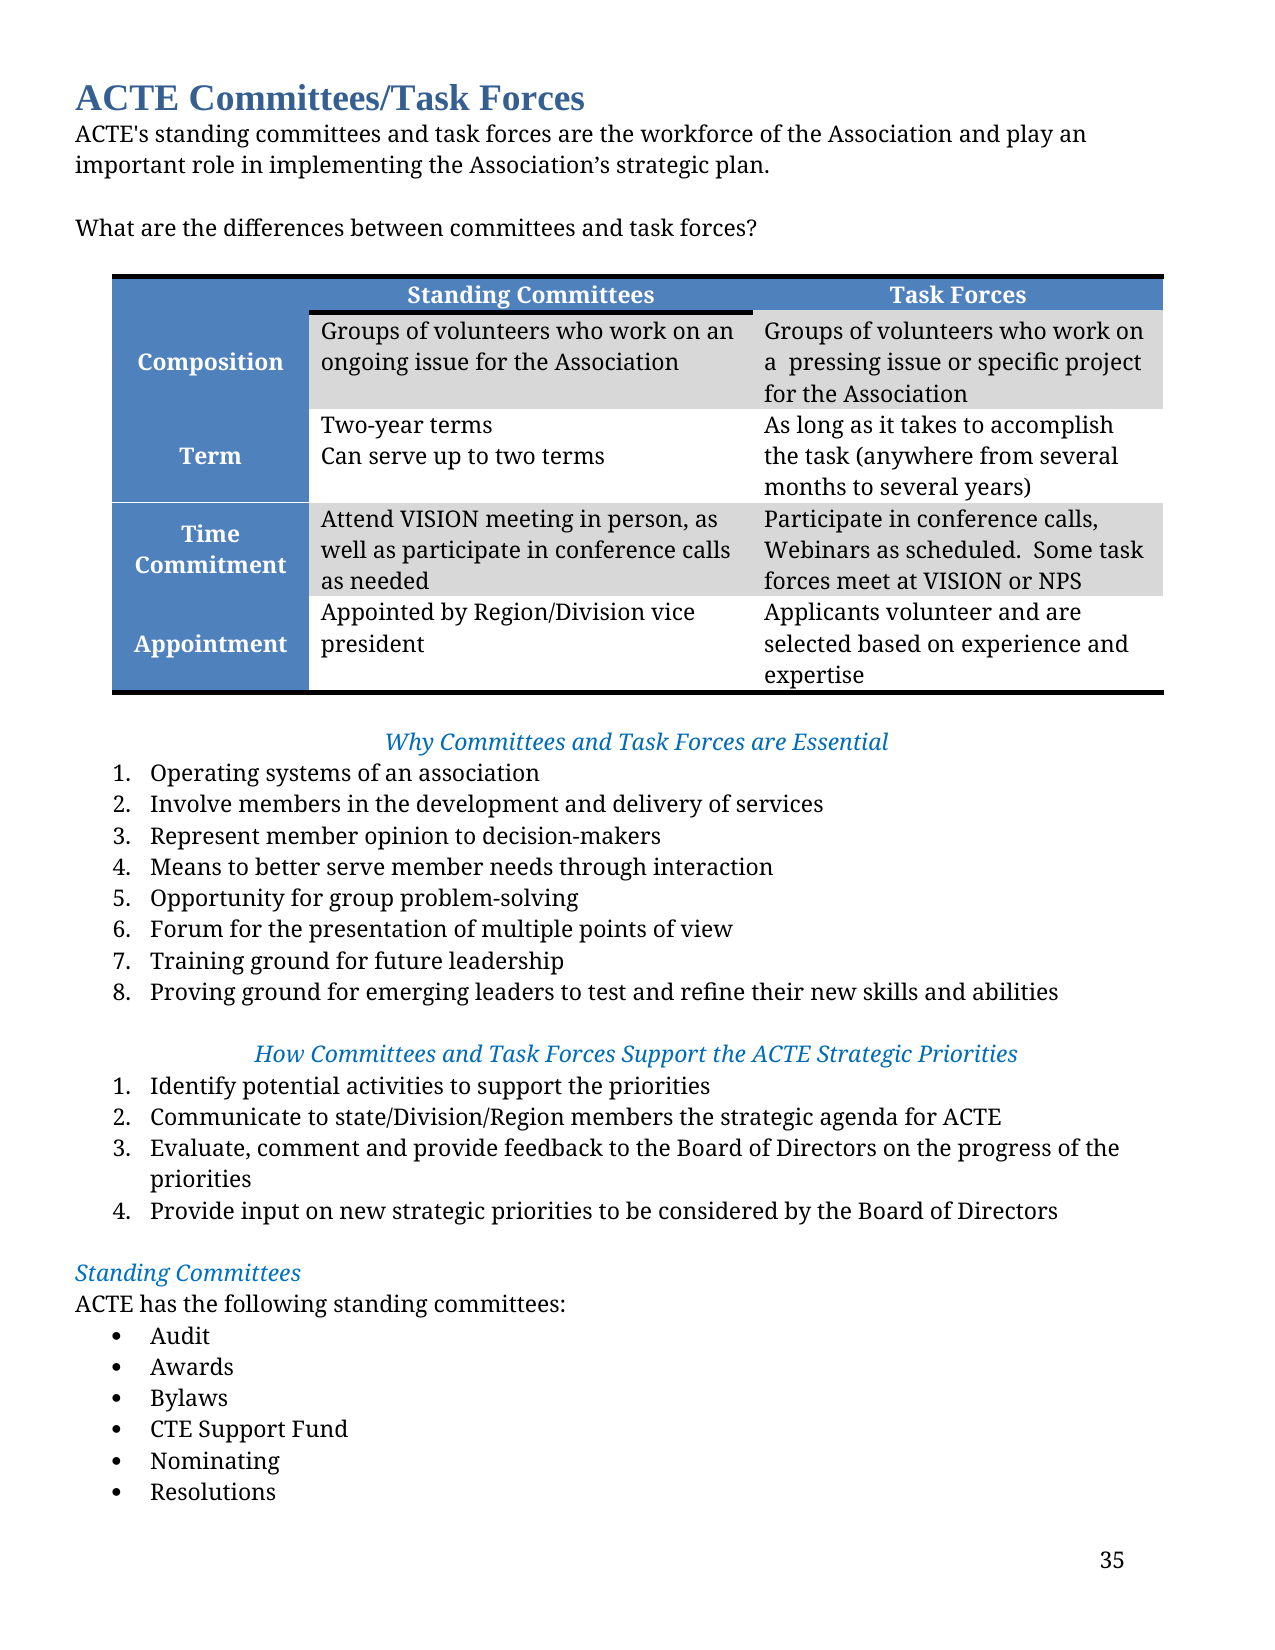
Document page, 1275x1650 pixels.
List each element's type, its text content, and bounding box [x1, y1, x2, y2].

table_header [112, 279, 309, 310]
table_cell Two-year terms Can serve up to two terms [309, 409, 753, 502]
list Involve members in the development and delivery of services [112, 788, 1200, 820]
list Communicate to state/Division/Region members the strategic agenda for ACTE [112, 1101, 1200, 1132]
list Nominating [112, 1445, 1200, 1476]
text ACTE Committees/Task Forces [75, 75, 1200, 118]
table_cell Participate in conference calls, Webinars as scheduled. Some task forces meet at VISION or NPS [753, 503, 1163, 596]
text Standing Committees [75, 1257, 1200, 1288]
table_cell Appointment [112, 596, 309, 690]
table_cell Appointed by Region/Division vice president [309, 596, 753, 690]
table_cell Attend VISION meeting in person, as well as participate in conference calls as needed [309, 503, 753, 596]
list Identify potential activities to support the priorities [112, 1070, 1200, 1101]
text ACTE's standing committees and task forces are the workforce of the Association and play an important role in implementing the Association’s strategic plan. [75, 118, 1200, 181]
table_cell Term [112, 409, 309, 502]
list Represent member opinion to decision-makers [112, 820, 1200, 851]
table_cell As long as it takes to accomplish the task (anywhere from several months to several years) [753, 409, 1163, 502]
list Proving ground for emerging leaders to test and refine their new skills and abilities [112, 976, 1200, 1007]
table_header Standing Committees [309, 279, 753, 310]
table_cell Composition [112, 310, 309, 409]
table_header Task Forces [753, 279, 1163, 310]
list Bylaws [112, 1382, 1200, 1413]
list Awards [112, 1351, 1200, 1382]
list Opportunity for group problem-solving [112, 882, 1200, 913]
subtitle Why Committees and Task Forces are Essential [75, 726, 1200, 757]
list Means to better serve member needs through interaction [112, 851, 1200, 882]
list Evaluate, comment and provide feedback to the Board of Directors on the progress of the priorities [112, 1132, 1200, 1195]
text ACTE has the following standing committees: [75, 1288, 1200, 1320]
list Operating systems of an association [112, 757, 1200, 788]
text What are the differences between committees and task forces? [75, 212, 1200, 243]
list Forum for the presentation of multiple points of view [112, 913, 1200, 945]
list CTE Support Fund [112, 1413, 1200, 1445]
list Provide input on new strategic priorities to be considered by the Board of Directors [112, 1195, 1200, 1226]
subtitle How Committees and Task Forces Support the ACTE Strategic Priorities [75, 1038, 1200, 1070]
list Audit [112, 1320, 1200, 1351]
table_cell Groups of volunteers who work on an ongoing issue for the Association [309, 315, 753, 409]
table_cell Time Commitment [112, 503, 309, 596]
list Resolutions [112, 1476, 1200, 1507]
table_cell Groups of volunteers who work on a pressing issue or specific project for the Association [753, 310, 1163, 409]
list Training ground for future leadership [112, 945, 1200, 976]
table_cell Applicants volunteer and are selected based on experience and expertise [753, 596, 1163, 690]
